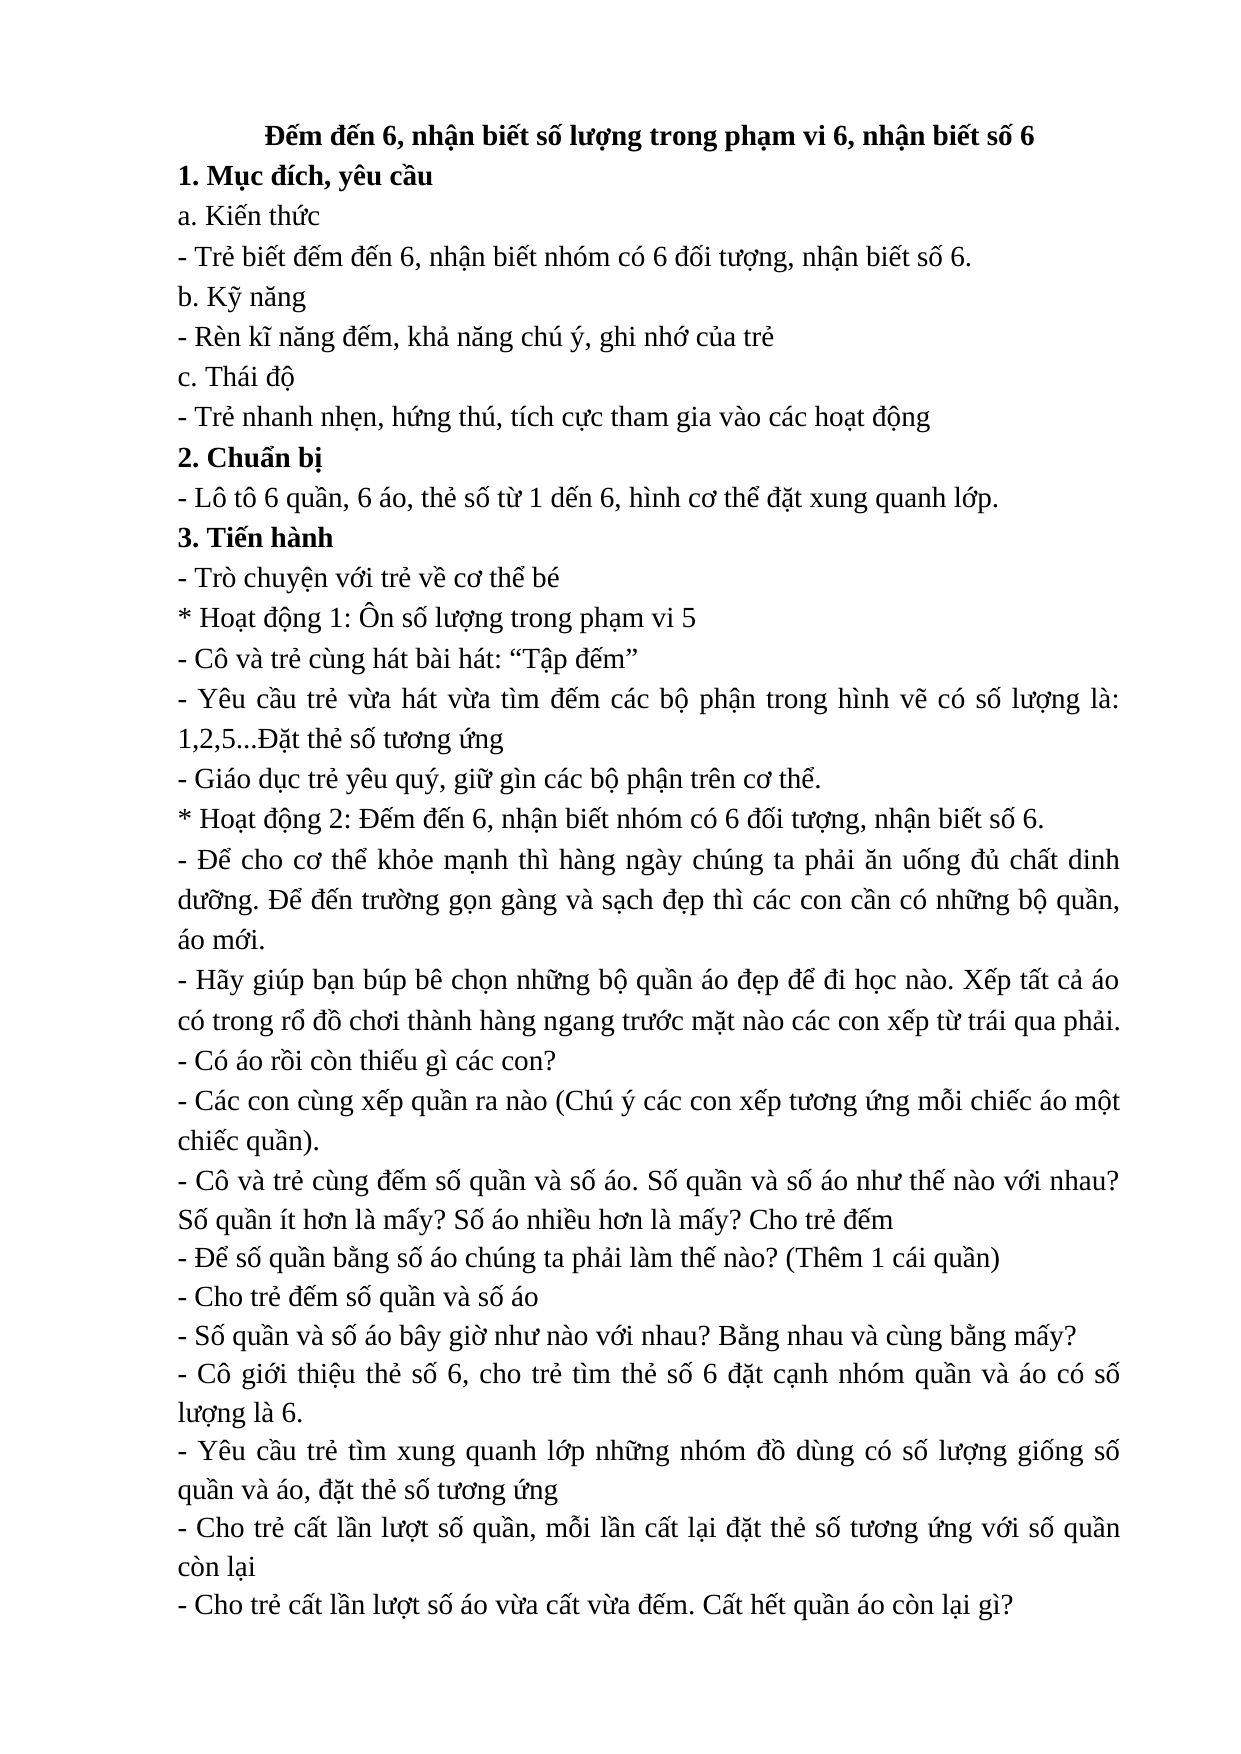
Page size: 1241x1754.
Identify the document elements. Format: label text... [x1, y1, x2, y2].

text * Hoạt động 1: Ôn số lượng trong phạm vi 5 [177, 601, 1122, 634]
text - Để cho cơ thể khỏe mạnh thì hàng ngày chúng ta phải ăn uống đủ chất dinh dưỡng. Để đến trường gọn gàng và sạch đẹp thì các con cần có những bộ quần, áo mới. [177, 842, 1122, 956]
text - Giáo dục trẻ yêu quý, giữ gìn các bộ phận trên cơ thể. [177, 761, 1122, 795]
text - Các con cùng xếp quần ra nào (Chú ý các con xếp tương ứng mỗi chiếc áo một chiếc quần). [177, 1083, 1122, 1157]
text - Cho trẻ đếm số quần và số áo [177, 1279, 1122, 1313]
text - Cho trẻ cất lần lượt số quần, mỗi lần cất lại đặt thẻ số tương ứng với số quần còn lại [177, 1510, 1122, 1582]
text - Trẻ biết đếm đến 6, nhận biết nhóm có 6 đối tượng, nhận biết số 6. [177, 239, 1122, 272]
text - Cô giới thiệu thẻ số 6, cho trẻ tìm thẻ số 6 đặt cạnh nhóm quần và áo có số lượng là 6. [177, 1356, 1122, 1428]
text - Cô và trẻ cùng đếm số quần và số áo. Số quần và số áo như thế nào với nhau? Số quần ít hơn là mấy? Số áo nhiều hơn là mấy? Cho trẻ đếm [177, 1163, 1122, 1236]
text c. Thái độ [177, 359, 1122, 393]
text * Hoạt động 2: Đếm đến 6, nhận biết nhóm có 6 đối tượng, nhận biết số 6. [177, 802, 1122, 835]
text Đếm đến 6, nhận biết số lượng trong phạm vi 6, nhận biết số 6 [177, 118, 1122, 152]
text - Trẻ nhanh nhẹn, hứng thú, tích cực tham gia vào các hoạt động [177, 399, 1122, 433]
text - Số quần và số áo bây giờ như nào với nhau? Bằng nhau và cùng bằng mấy? [177, 1318, 1122, 1351]
text - Có áo rồi còn thiếu gì các con? [177, 1043, 1122, 1076]
text - Rèn kĩ năng đếm, khả năng chú ý, ghi nhớ của trẻ [177, 319, 1122, 353]
text 1. Mục đích, yêu cầu [177, 158, 1122, 192]
text - Để số quần bằng số áo chúng ta phải làm thế nào? (Thêm 1 cái quần) [177, 1241, 1122, 1274]
text b. Kỹ năng [177, 279, 1122, 312]
text a. Kiến thức [177, 198, 1122, 232]
text - Cô và trẻ cùng hát bài hát: “Tập đếm” [177, 641, 1122, 674]
text - Yêu cầu trẻ tìm xung quanh lớp những nhóm đồ dùng có số lượng giống số quần và áo, đặt thẻ số tương ứng [177, 1433, 1122, 1505]
text 2. Chuẩn bị [177, 440, 1122, 473]
text - Cho trẻ cất lần lượt số áo vừa cất vừa đếm. Cất hết quần áo còn lại gì? [177, 1587, 1122, 1621]
text 3. Tiến hành [177, 520, 1122, 554]
text - Yêu cầu trẻ vừa hát vừa tìm đếm các bộ phận trong hình vẽ có số lượng là: 1,2,5...Đặt thẻ số tương ứng [177, 681, 1122, 755]
text - Trò chuyện với trẻ về cơ thể bé [177, 560, 1122, 594]
text - Hãy giúp bạn búp bê chọn những bộ quần áo đẹp để đi học nào. Xếp tất cả áo có trong rổ đồ chơi thành hàng ngang trước mặt nào các con xếp từ trái qua phải. [177, 962, 1122, 1036]
text - Lô tô 6 quần, 6 áo, thẻ số từ 1 dến 6, hình cơ thể đặt xung quanh lớp. [177, 480, 1122, 513]
